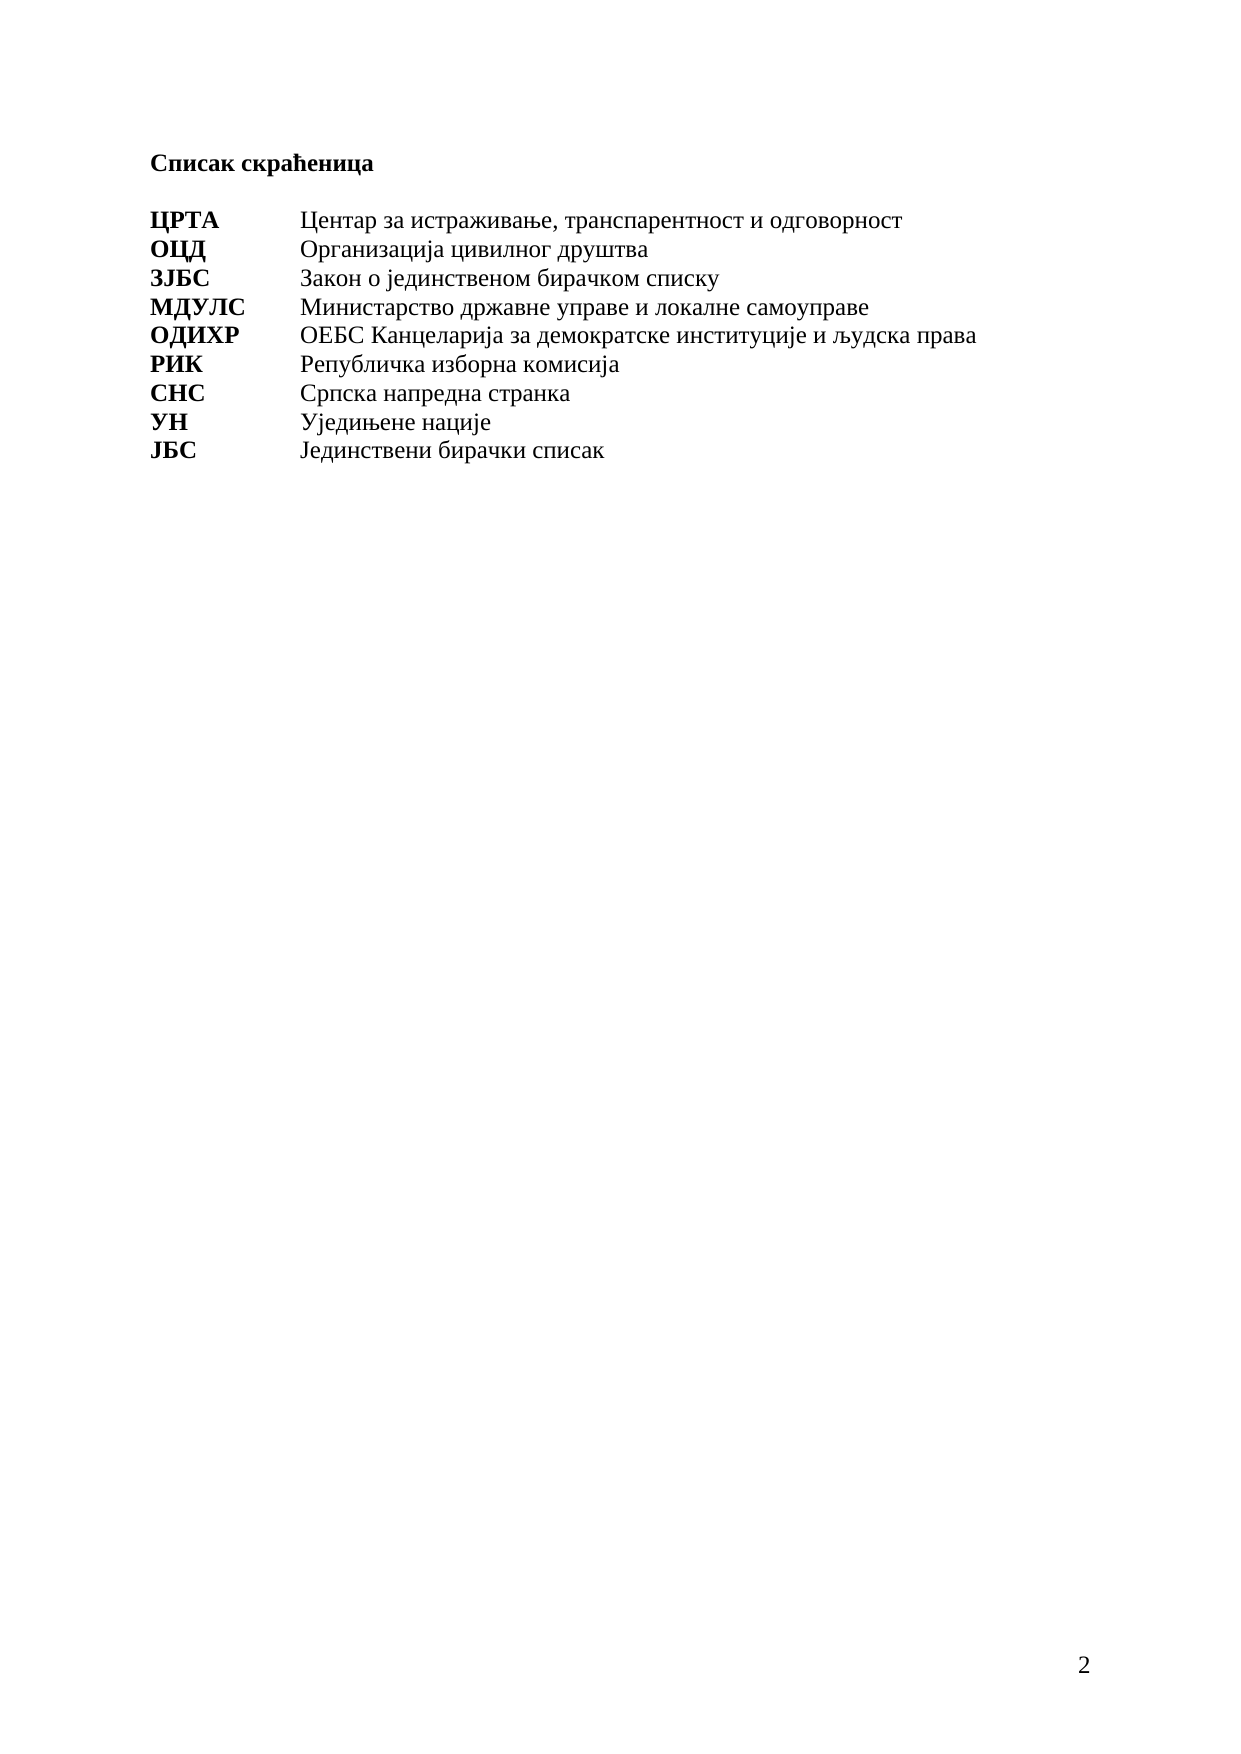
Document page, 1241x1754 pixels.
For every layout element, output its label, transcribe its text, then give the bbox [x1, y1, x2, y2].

text Списак скраћеница [150, 148, 1103, 177]
text ОЦД Организација цивилног друштва [150, 234, 1103, 263]
text ОДИХР ОЕБС Канцеларија за демократске институције и људска права РИК Републичка изборна комисија [150, 321, 979, 378]
text ЦРТА Центар за истраживање, транспарентност и одговорност [150, 206, 1103, 234]
text МДУЛС Министарство државне управе и локалне самоуправе [150, 292, 979, 321]
text ЗЈБС Закон о јединственом бирачком списку [150, 263, 1103, 292]
text ЈБС Јединствени бирачки списак [150, 436, 1103, 464]
text СНС Српска напредна странка [150, 378, 1103, 407]
text УН Уједињене нације [150, 407, 1103, 436]
